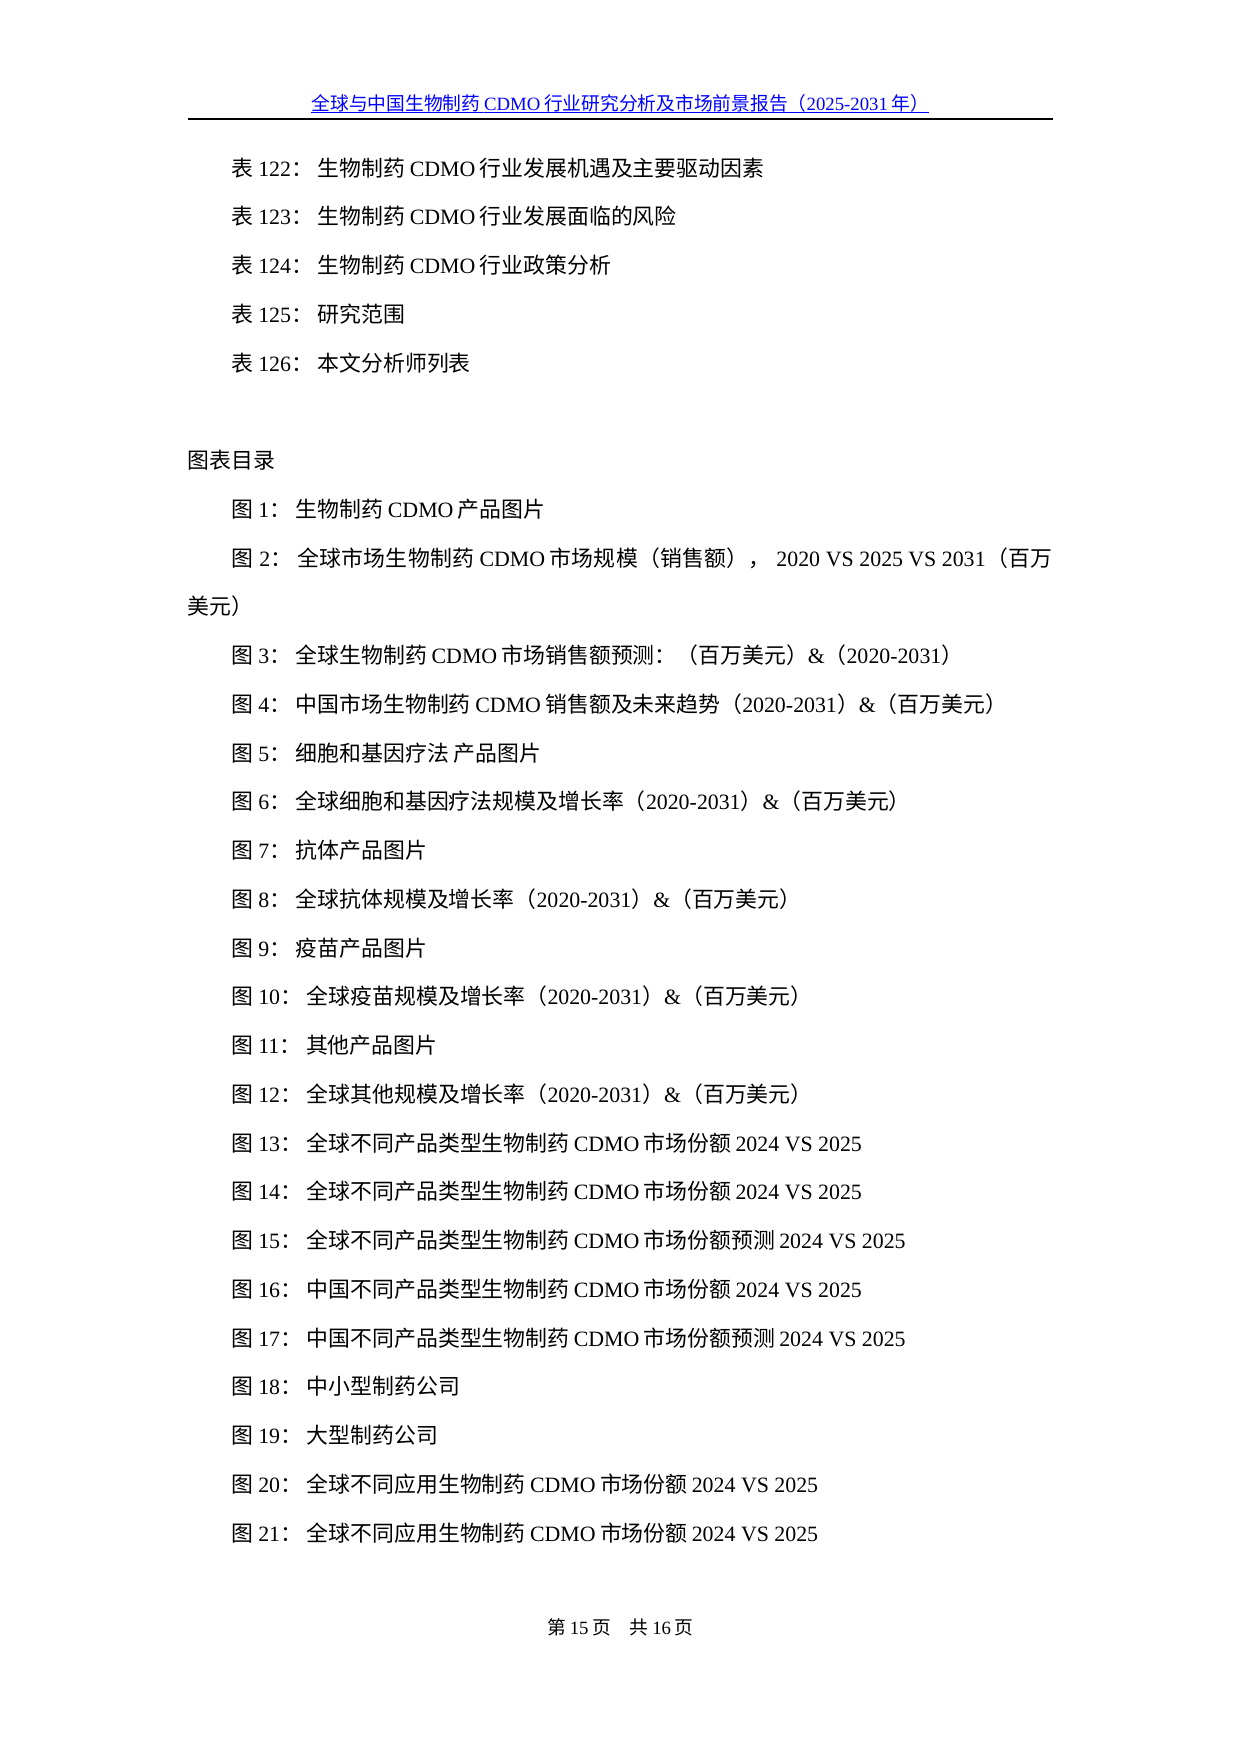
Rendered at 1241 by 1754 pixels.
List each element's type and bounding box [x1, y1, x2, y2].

text [187, 150, 1053, 1548]
